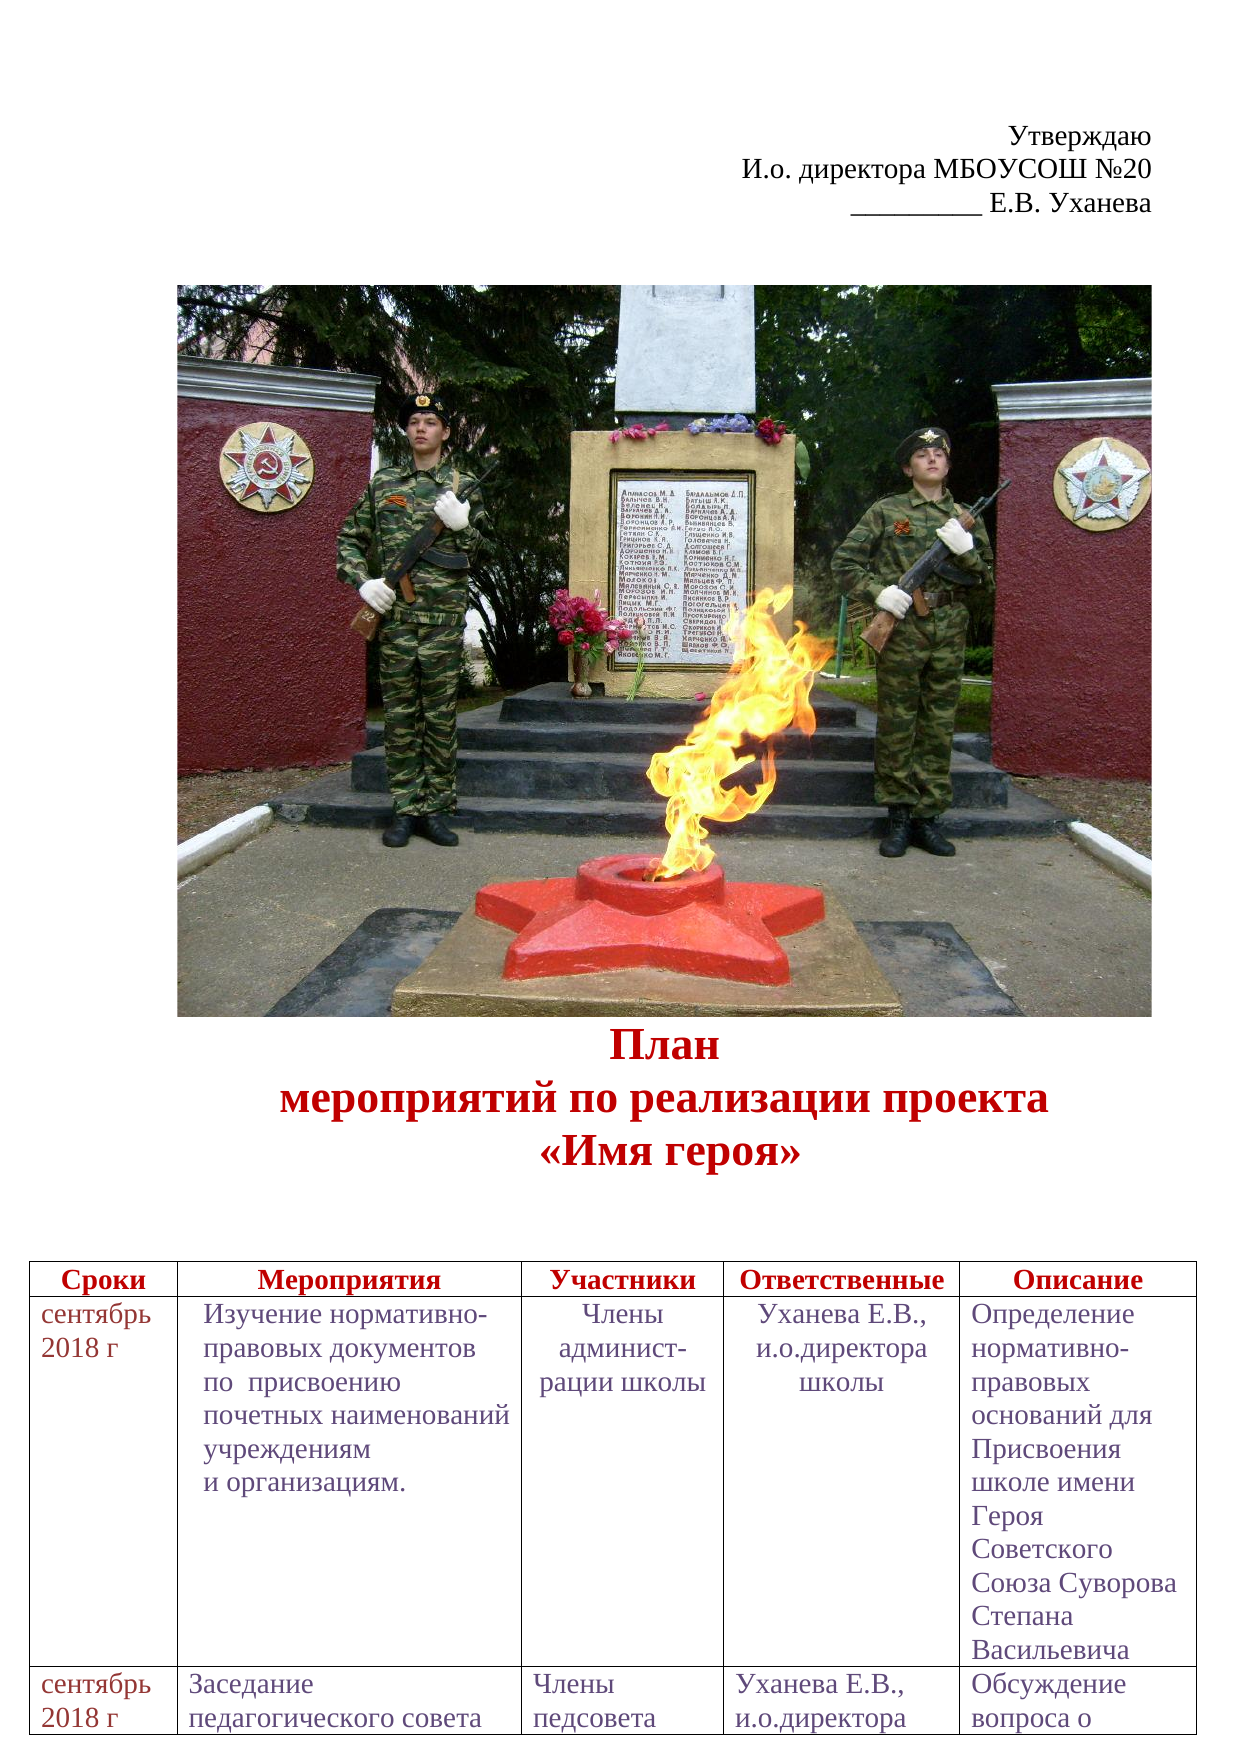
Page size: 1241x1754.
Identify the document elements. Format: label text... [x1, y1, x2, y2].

picture [177, 285, 1152, 1017]
text И.о. директора МБОУСОШ №20 [177, 152, 1152, 185]
table_cell Изучение нормативно-правовых документов по присвоению почетных наименований учреждениям и организациям. [178, 1297, 521, 1666]
table_cell сентябрь 2018 г [30, 1297, 177, 1666]
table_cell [724, 1667, 959, 1734]
table_cell сентябрь 2018 г [30, 1667, 177, 1734]
text План [177, 1017, 1152, 1069]
text мероприятий по реализации проекта [177, 1069, 1152, 1122]
table_cell Члены админист-рации школы [522, 1297, 723, 1666]
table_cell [960, 1667, 1196, 1734]
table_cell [724, 1297, 959, 1666]
table_header Участники [522, 1262, 723, 1296]
table_header Ответственные [724, 1262, 959, 1296]
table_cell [178, 1667, 521, 1734]
table_header Сроки [30, 1262, 177, 1296]
table_header Описание [960, 1262, 1196, 1296]
table_header Мероприятия [178, 1262, 521, 1296]
table_cell Определение нормативно-правовых оснований для Присвоения школе имени Героя Советского Союза Суворова Степана Васильевича [960, 1297, 1196, 1666]
text _________ Е.В. Уханева [177, 185, 1152, 219]
text Утверждаю [177, 118, 1152, 152]
table_cell Члены педсовета [522, 1667, 723, 1734]
text «Имя героя» [177, 1122, 1152, 1175]
